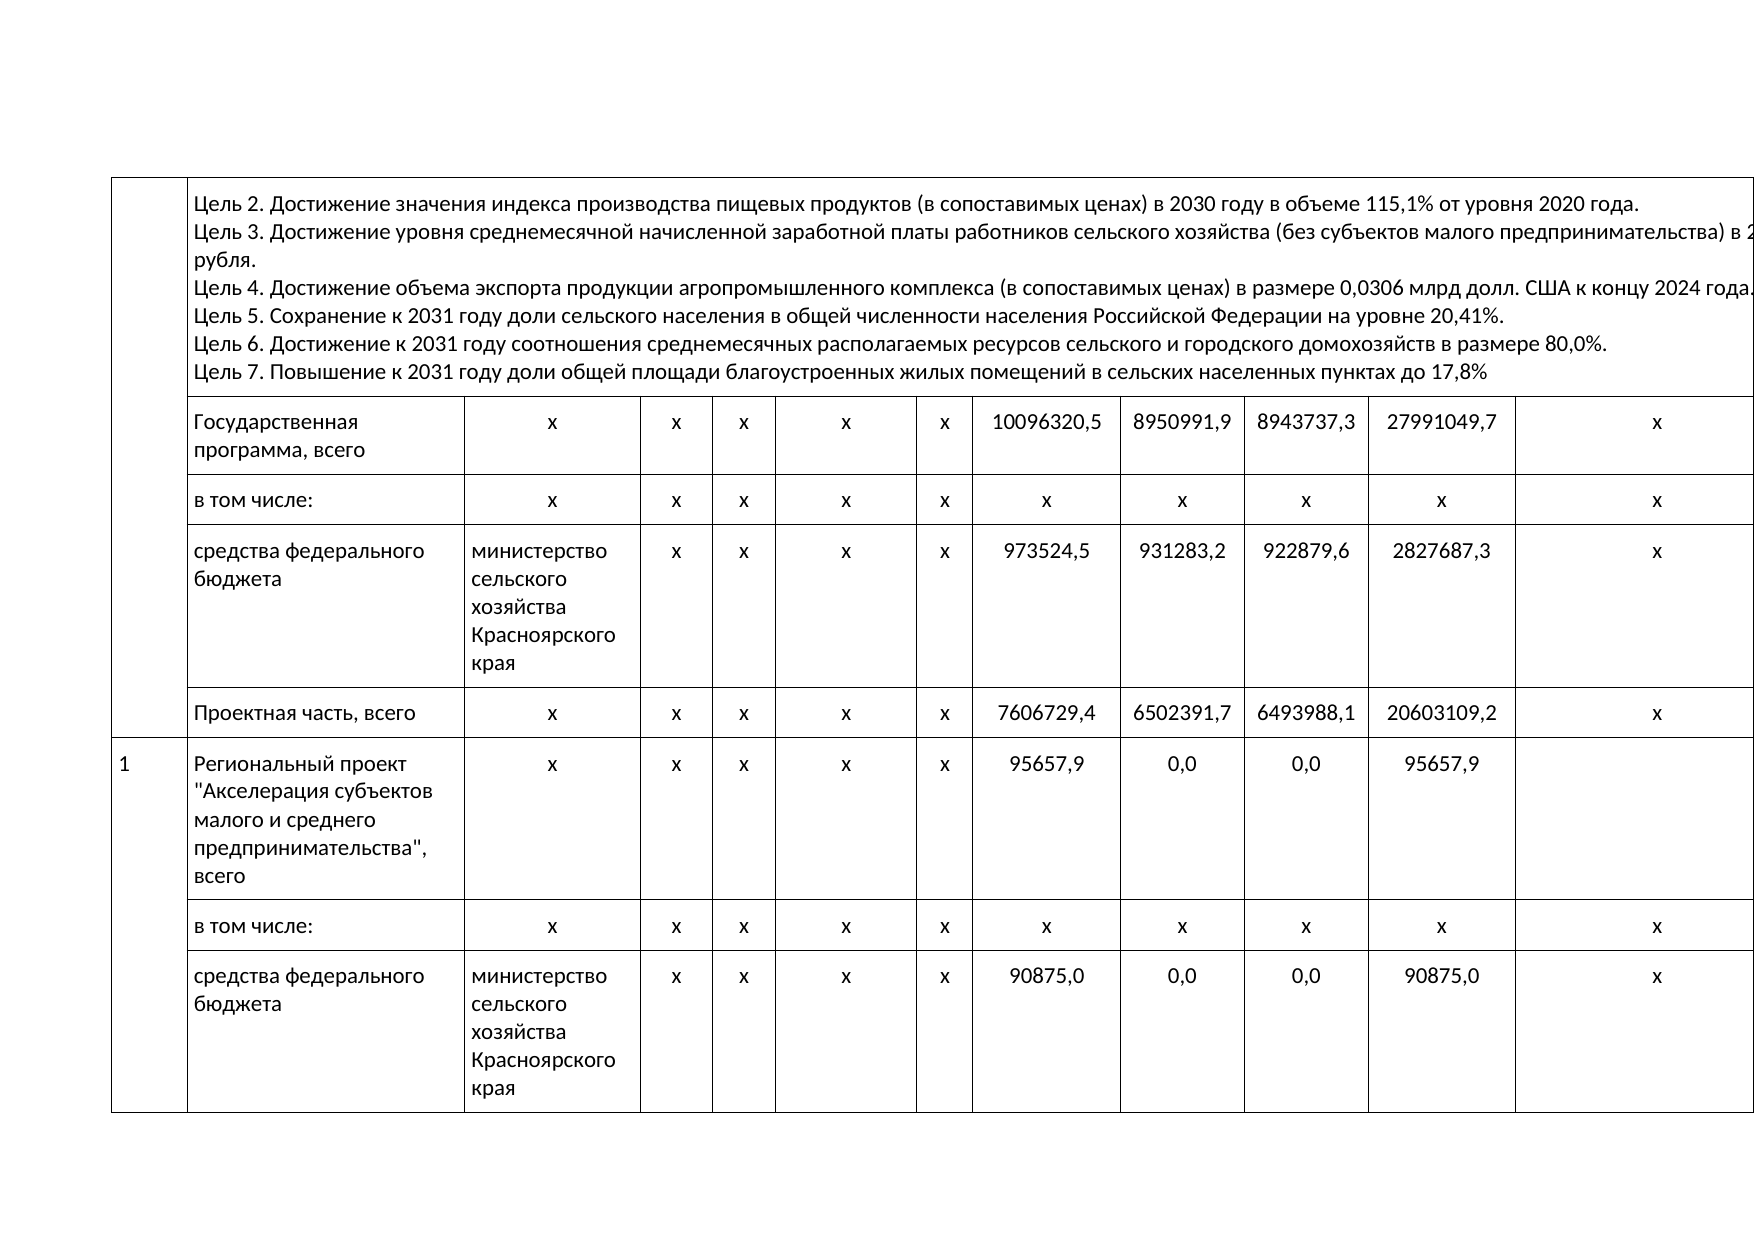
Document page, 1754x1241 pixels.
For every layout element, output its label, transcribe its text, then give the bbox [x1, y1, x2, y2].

table_cell х [1369, 900, 1515, 950]
table_cell х [641, 688, 712, 737]
table_cell х [1369, 475, 1515, 524]
table_cell х [917, 475, 972, 524]
table_cell х [465, 475, 640, 524]
table_cell средства федерального бюджета [188, 525, 464, 687]
table_cell 0,0 [1121, 951, 1244, 1112]
table_cell х [641, 900, 712, 950]
table_cell 8950991,9 [1121, 397, 1244, 474]
table_cell 7606729,4 [973, 688, 1120, 737]
table_cell 8943737,3 [1245, 397, 1368, 474]
table_cell х [465, 738, 640, 899]
table_cell х [917, 738, 972, 899]
table_cell 6493988,1 [1245, 688, 1368, 737]
table_cell х [641, 951, 712, 1112]
table_cell х [465, 397, 640, 474]
table_cell министерство сельского хозяйства Красноярского края [465, 525, 640, 687]
table_cell х [1245, 475, 1368, 524]
table_cell 922879,6 [1245, 525, 1368, 687]
table_cell Государственная программа, всего [188, 397, 464, 474]
table_cell х [713, 397, 775, 474]
table_cell 973524,5 [973, 525, 1120, 687]
table_cell х [776, 900, 916, 950]
table_cell 0,0 [1245, 738, 1368, 899]
table_cell х [1516, 397, 1753, 474]
table_cell х [1516, 688, 1753, 737]
table_cell х [917, 900, 972, 950]
table_cell х [713, 900, 775, 950]
table_cell х [917, 951, 972, 1112]
table_cell средства федерального бюджета [188, 951, 464, 1112]
table_cell 0,0 [1245, 951, 1368, 1112]
table_cell в том числе: [188, 900, 464, 950]
table_cell х [917, 397, 972, 474]
table_cell 10096320,5 [973, 397, 1120, 474]
table_cell х [1516, 475, 1753, 524]
table_cell х [713, 738, 775, 899]
table_cell х [917, 525, 972, 687]
table_cell х [641, 738, 712, 899]
table_cell 931283,2 [1121, 525, 1244, 687]
table_cell в том числе: [188, 475, 464, 524]
table_cell х [776, 475, 916, 524]
table_cell х [776, 951, 916, 1112]
table_cell 2827687,3 [1369, 525, 1515, 687]
table_cell х [973, 475, 1120, 524]
table_cell х [1516, 900, 1753, 950]
table_cell [1516, 738, 1753, 899]
table_cell 90875,0 [1369, 951, 1515, 1112]
table_cell х [465, 688, 640, 737]
table_cell 0,0 [1121, 738, 1244, 899]
table_cell х [1516, 951, 1753, 1112]
table_cell х [776, 688, 916, 737]
table_cell 20603109,2 [1369, 688, 1515, 737]
table_cell х [776, 397, 916, 474]
table_cell х [713, 951, 775, 1112]
table_cell 90875,0 [973, 951, 1120, 1112]
table_cell х [465, 900, 640, 950]
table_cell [188, 178, 1753, 396]
table_cell х [1121, 900, 1244, 950]
table_cell 6502391,7 [1121, 688, 1244, 737]
table_cell 1 [112, 738, 187, 1112]
table_cell х [1121, 475, 1244, 524]
table_cell [112, 178, 187, 737]
table_cell Региональный проект "Акселерация субъектов малого и среднего предпринимательства", всего [188, 738, 464, 899]
table_cell х [1516, 525, 1753, 687]
table_cell х [713, 525, 775, 687]
table_cell х [713, 475, 775, 524]
table_cell х [776, 525, 916, 687]
table_cell 95657,9 [1369, 738, 1515, 899]
table_cell х [776, 738, 916, 899]
table_cell х [641, 397, 712, 474]
table_cell х [973, 900, 1120, 950]
table_cell х [641, 475, 712, 524]
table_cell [465, 951, 640, 1112]
table_cell х [641, 525, 712, 687]
table_cell х [713, 688, 775, 737]
table_cell 27991049,7 [1369, 397, 1515, 474]
table_cell х [917, 688, 972, 737]
table_cell 95657,9 [973, 738, 1120, 899]
table_cell х [1245, 900, 1368, 950]
table_cell Проектная часть, всего [188, 688, 464, 737]
